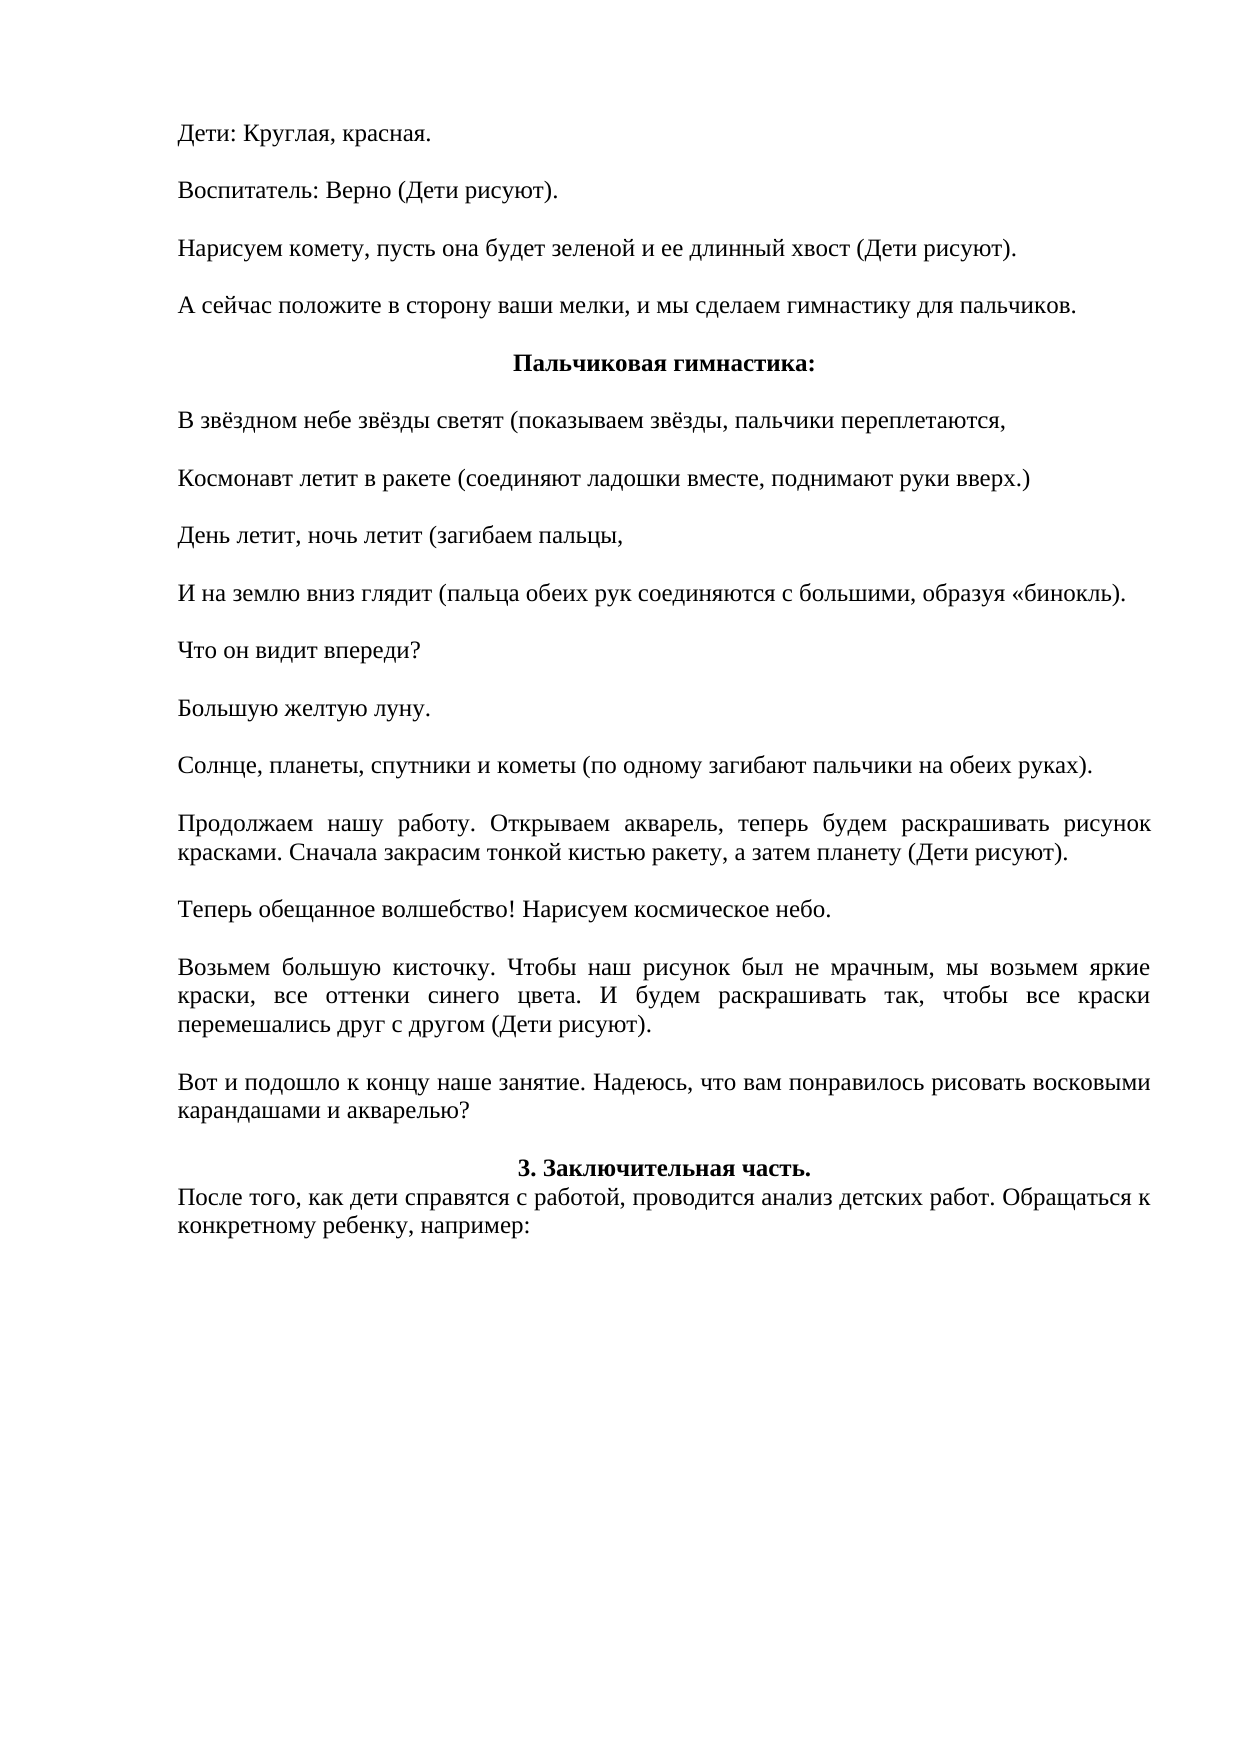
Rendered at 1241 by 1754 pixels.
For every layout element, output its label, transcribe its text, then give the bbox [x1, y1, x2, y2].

text Теперь обещанное волшебство! Нарисуем космическое небо. [177, 894, 1152, 923]
text А сейчас положите в сторону ваши мелки, и мы сделаем гимнастику для пальчиков. [177, 291, 1152, 319]
text Пальчиковая гимнастика: [177, 348, 1152, 377]
text Воспитатель: Верно (Дети рисуют). [177, 176, 1152, 204]
text И на землю вниз глядит (пальца обеих рук соединяются с большими, образуя «бинокль). [177, 578, 1152, 607]
text Большую желтую луну. [177, 693, 1152, 722]
text Космонавт летит в ракете (соединяют ладошки вместе, поднимают руки вверх.) [177, 463, 1152, 492]
text Продолжаем нашу работу. Открываем акварель, теперь будем раскрашивать рисунок красками. Сначала закрасим тонкой кистью ракету, а затем планету (Дети рисуют). [177, 808, 1152, 866]
text 3. Заключительная часть. [177, 1153, 1152, 1182]
text Возьмем большую кисточку. Чтобы наш рисунок был не мрачным, мы возьмем яркие краски, все оттенки синего цвета. И будем раскрашивать так, чтобы все краски перемешались друг с другом (Дети рисуют). [177, 952, 1152, 1038]
text Солнце, планеты, спутники и кометы (по одному загибают пальчики на обеих руках). [177, 751, 1152, 779]
text Дети: Круглая, красная. [177, 118, 1152, 147]
text День летит, ночь летит (загибаем пальцы, [177, 521, 1152, 549]
text Что он видит впереди? [177, 636, 1152, 664]
text Нарисуем комету, пусть она будет зеленой и ее длинный хвост (Дети рисуют). [177, 233, 1152, 262]
text После того, как дети справятся с работой, проводится анализ детских работ. Обращаться к конкретному ребенку, например: [177, 1182, 1152, 1239]
text Вот и подошло к концу наше занятие. Надеюсь, что вам понравилось рисовать восковыми карандашами и акварелью? [177, 1067, 1152, 1124]
text В звёздном небе звёзды светят (показываем звёзды, пальчики переплетаются, [177, 406, 1152, 434]
